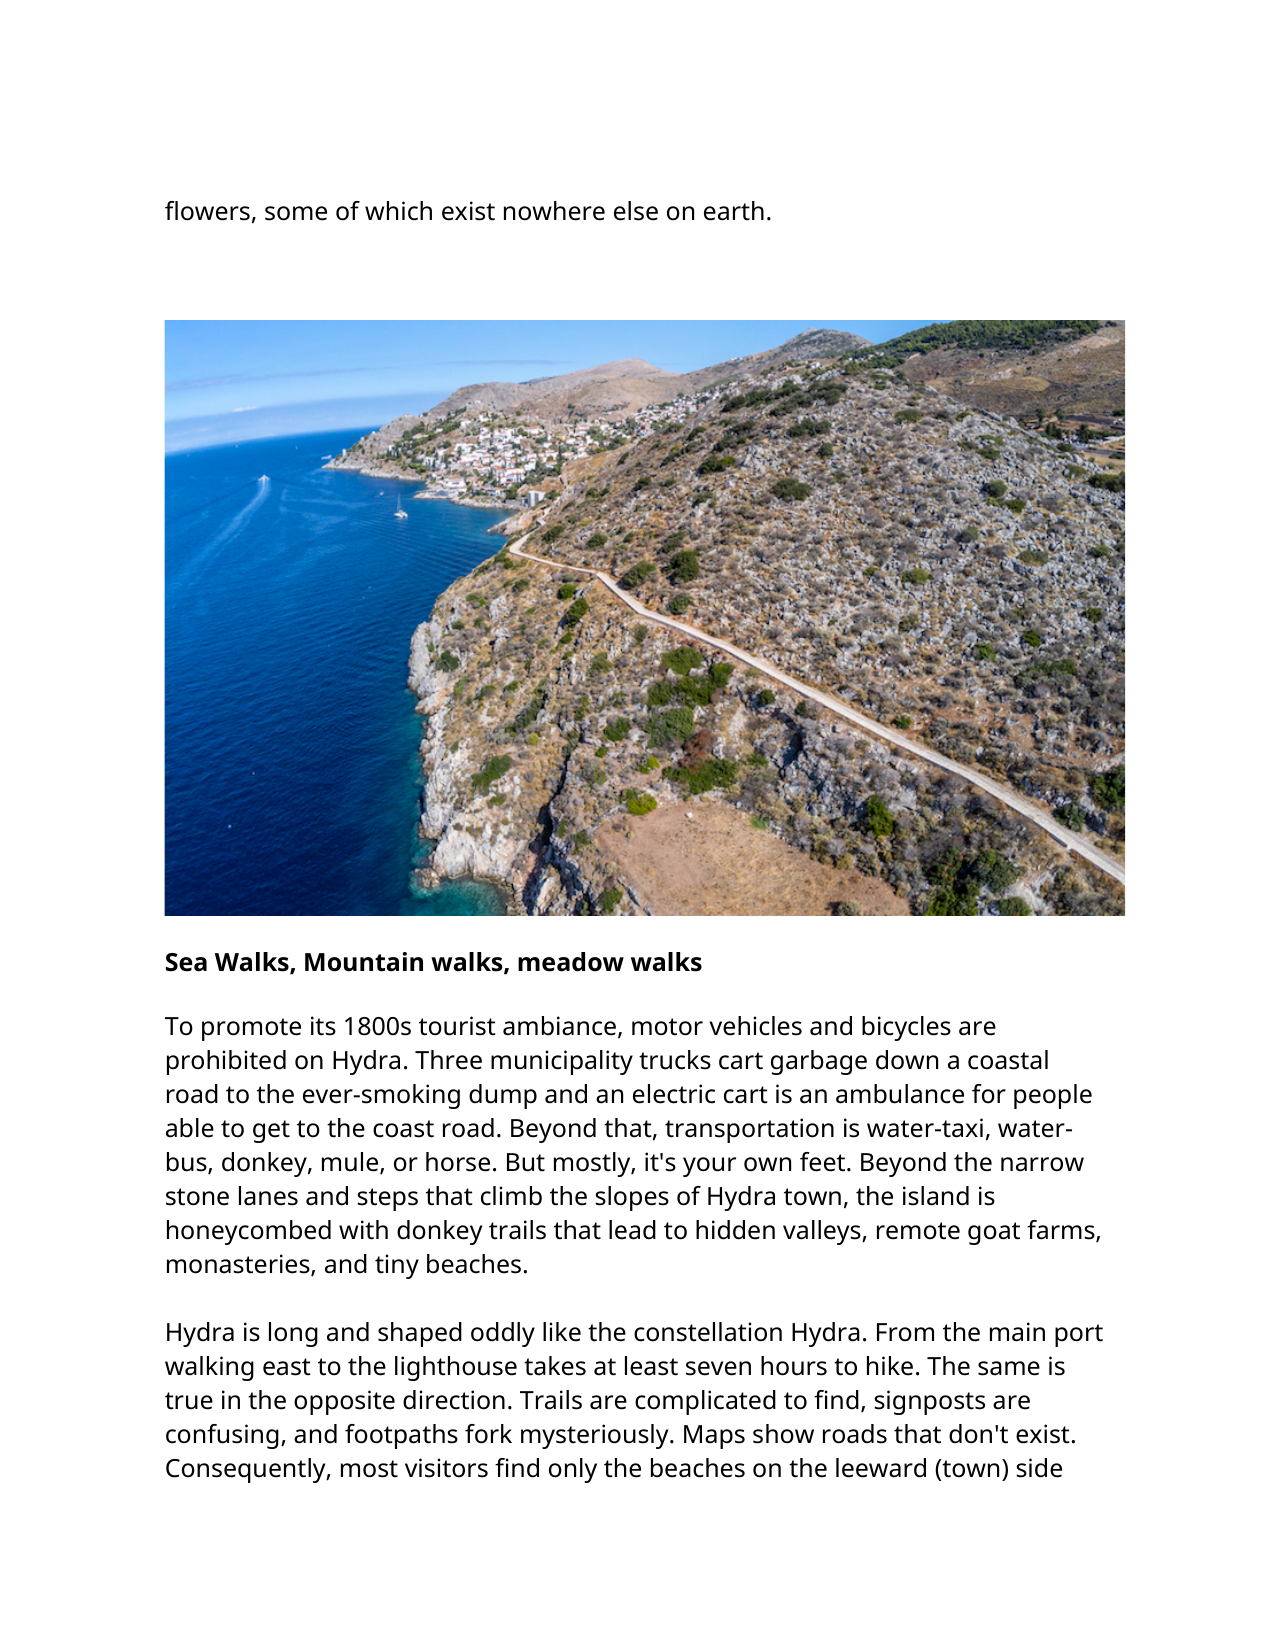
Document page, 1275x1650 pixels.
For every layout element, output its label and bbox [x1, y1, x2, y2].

picture [164, 320, 1125, 916]
table_cell [150, 306, 1125, 931]
table_header [150, 150, 1125, 306]
table_cell [150, 931, 1125, 1500]
